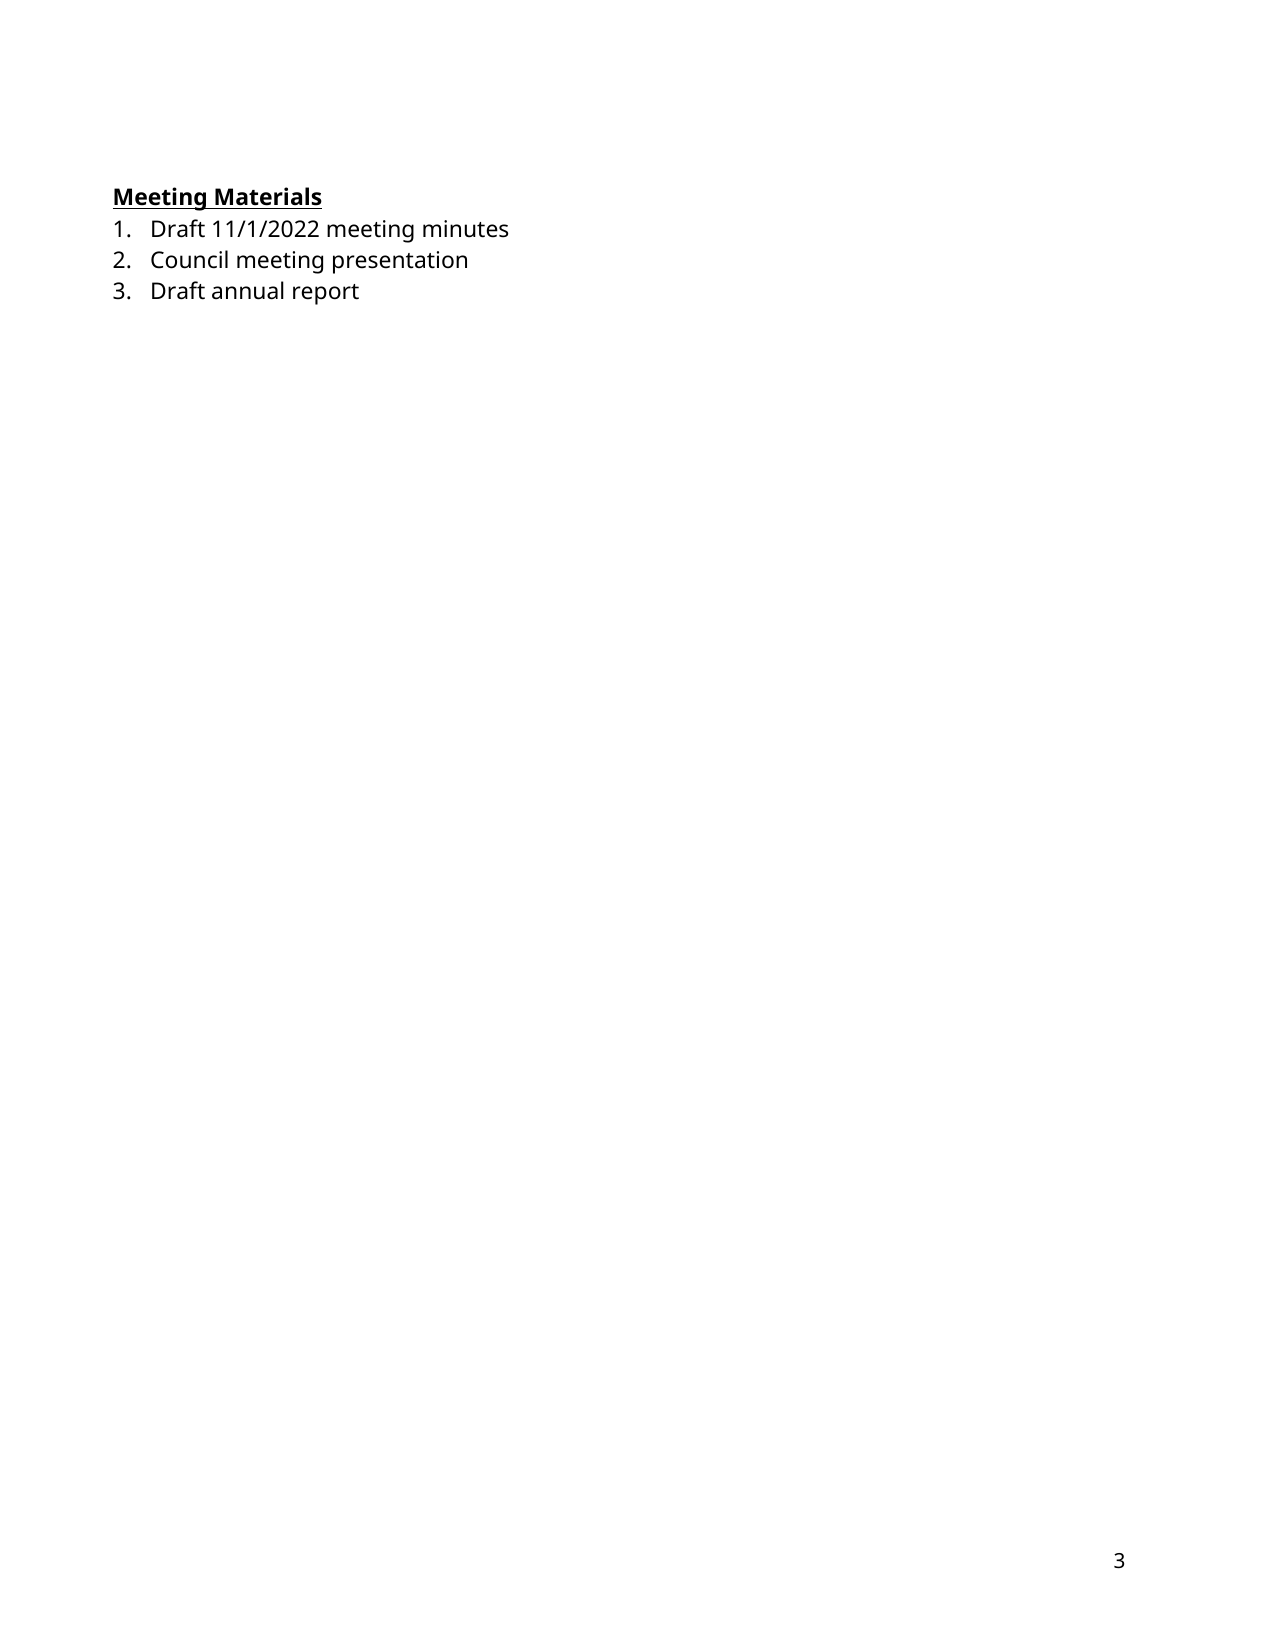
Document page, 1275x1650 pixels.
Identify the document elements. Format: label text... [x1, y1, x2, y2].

text Meeting Materials [112, 181, 1125, 212]
list Draft 11/1/2022 meeting minutes [112, 212, 1125, 244]
list Council meeting presentation [112, 244, 1125, 275]
list Draft annual report [112, 275, 1125, 306]
